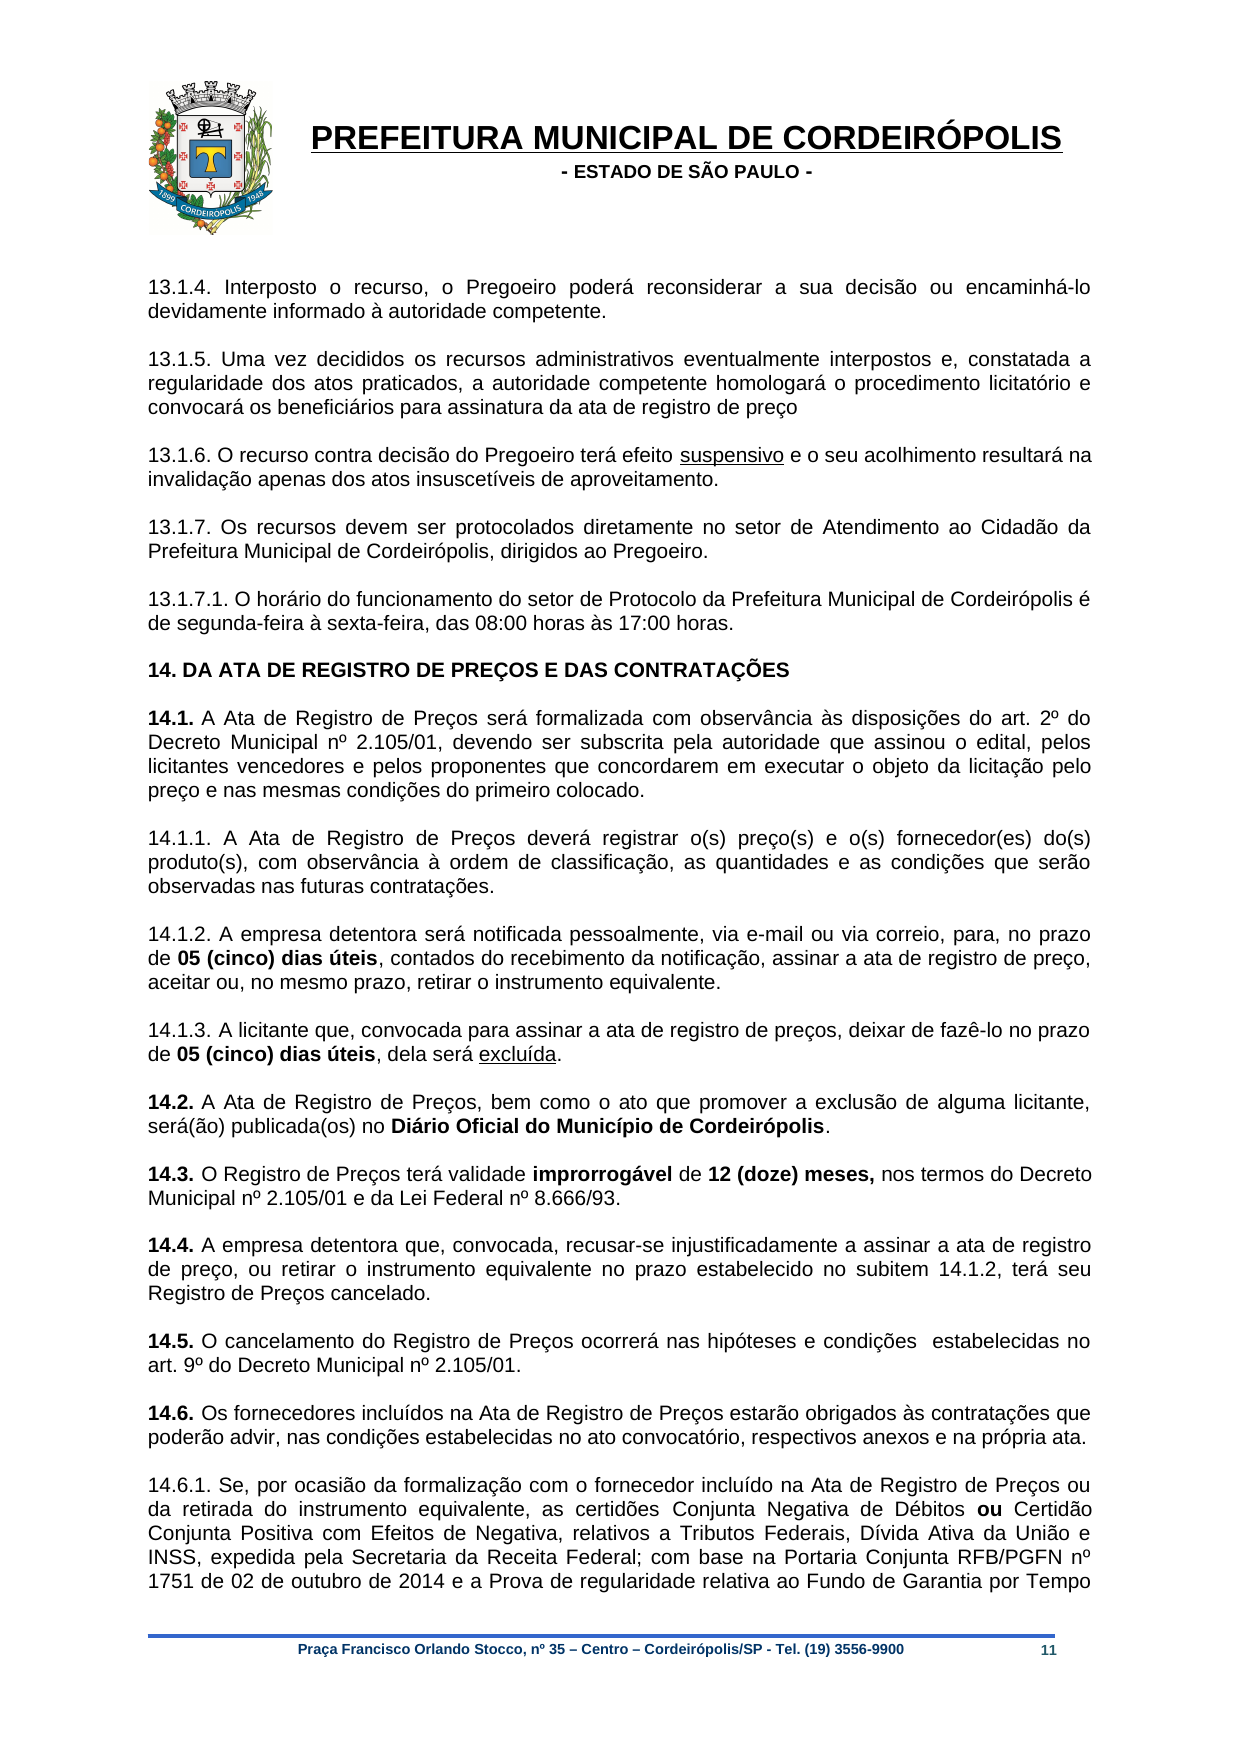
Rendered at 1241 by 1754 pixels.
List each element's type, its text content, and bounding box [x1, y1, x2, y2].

text 14.1.3.:A licitante que, convocada para assinar a ata de registro de preços, deixar de fazê-lo no prazo de 05 (cinco) dias úteis, dela será excluída. [148, 1018, 1092, 1066]
text 14.1.2. A empresa detentora será notificada pessoalmente, via e-mail ou via correio, para, no prazo de 05 (cinco) dias úteis, contados do recebimento da notificação, assinar a ata de registro de preço, aceitar ou, no mesmo prazo, retirar o instrumento equivalente. [148, 922, 1092, 994]
text 14.6.:Os fornecedores incluídos na Ata de Registro de Preços estarão obrigados às contratações que poderão advir, nas condições estabelecidas no ato convocatório, respectivos anexos e na própria ata. [148, 1401, 1092, 1449]
text 14.1.:A Ata de Registro de Preços será formalizada com observância às disposições do art. 2º do Decreto Municipal nº 2.105/01, devendo ser subscrita pela autoridade que assinou o edital, pelos licitantes vencedores e pelos proponentes que concordarem em executar o objeto da licitação pelo preço e nas mesmas condições do primeiro colocado. [148, 706, 1092, 802]
text 14.3.:O Registro de Preços terá validade improrrogável de 12 (doze) meses, nos termos do Decreto Municipal nº 2.105/01 e da Lei Federal nº 8.666/93. [148, 1161, 1092, 1209]
text 13.1.4. Interposto o recurso, o Pregoeiro poderá reconsiderar a sua decisão ou encaminhá-lo devidamente informado à autoridade competente. [148, 275, 1092, 323]
picture [148, 81, 273, 235]
text 13.1.5. Uma vez decididos os recursos administrativos eventualmente interpostos e, constatada a regularidade dos atos praticados, a autoridade competente homologará o procedimento licitatório e convocará os beneficiários para assinatura da ata de registro de preço [148, 347, 1092, 419]
text 14.4. A empresa detentora que, convocada, recusar-se injustificadamente a assinar a ata de registro de preço, ou retirar o instrumento equivalente no prazo estabelecido no subitem 14.1.2, terá seu Registro de Preços cancelado. [148, 1233, 1092, 1305]
text 14. DA ATA DE REGISTRO DE PREÇOS E DAS CONTRATAÇÕES [148, 658, 1092, 682]
text 13.1.6. O recurso contra decisão do Pregoeiro terá efeito suspensivo e o seu acolhimento resultará na invalidação apenas dos atos insuscetíveis de aproveitamento. [148, 443, 1092, 491]
text 13.1.7. Os recursos devem ser protocolados diretamente no setor de Atendimento ao Cidadão da Prefeitura Municipal de Cordeirópolis, dirigidos ao Pregoeiro. [148, 514, 1092, 562]
text 14.2.:A Ata de Registro de Preços, bem como o ato que promover a exclusão de alguma licitante, será(ão) publicada(os) no Diário Oficial do Município de Cordeirópolis. [148, 1089, 1092, 1137]
text 14.5.:O cancelamento do Registro de Preços ocorrerá nas hipóteses e condições estabelecidas no art. 9º do Decreto Municipal nº 2.105/01. [148, 1329, 1092, 1377]
text 13.1.7.1. O horário do funcionamento do setor de Protocolo da Prefeitura Municipal de Cordeirópolis é de segunda-feira à sexta-feira, das 08:00 horas às 17:00 horas. [148, 586, 1092, 634]
text 14.1.1. A Ata de Registro de Preços deverá registrar o(s) preço(s) e o(s) fornecedor(es) do(s) produto(s), com observância à ordem de classificação, as quantidades e as condições que serão observadas nas futuras contratações. [148, 826, 1092, 898]
